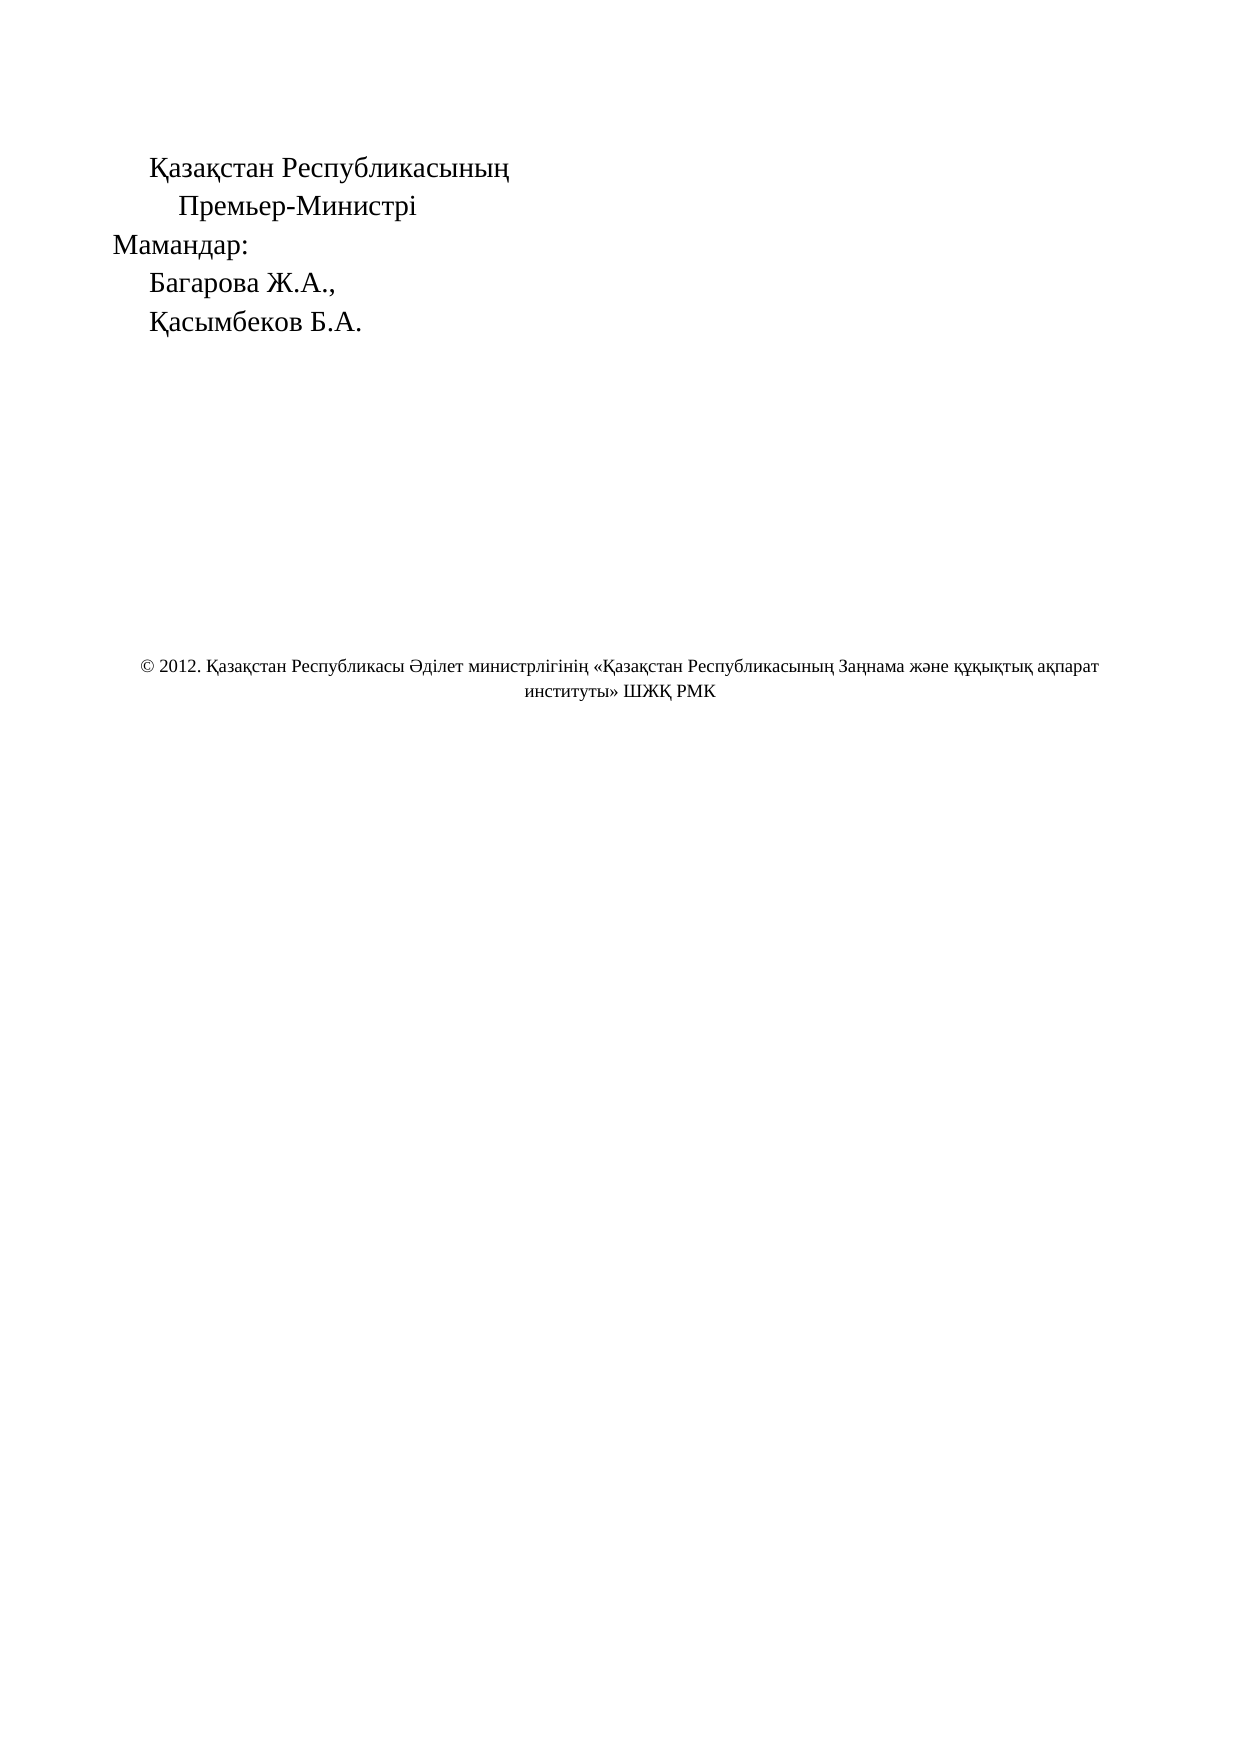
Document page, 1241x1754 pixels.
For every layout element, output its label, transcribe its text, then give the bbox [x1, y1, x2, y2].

text Премьер-Министрі [112, 188, 1128, 222]
text Багарова Ж.А., [112, 266, 1128, 299]
text © 2012. Қазақстан Республикасы Әділет министрлігінің «Қазақстан Республикасының Заңнама және құқықтық ақпарат институты» ШЖҚ РМК [112, 655, 1128, 701]
text Мамандар: [112, 227, 1128, 261]
text Қасымбеков Б.А. [112, 304, 1128, 338]
text Қазақстан Республикасының [112, 150, 1128, 183]
